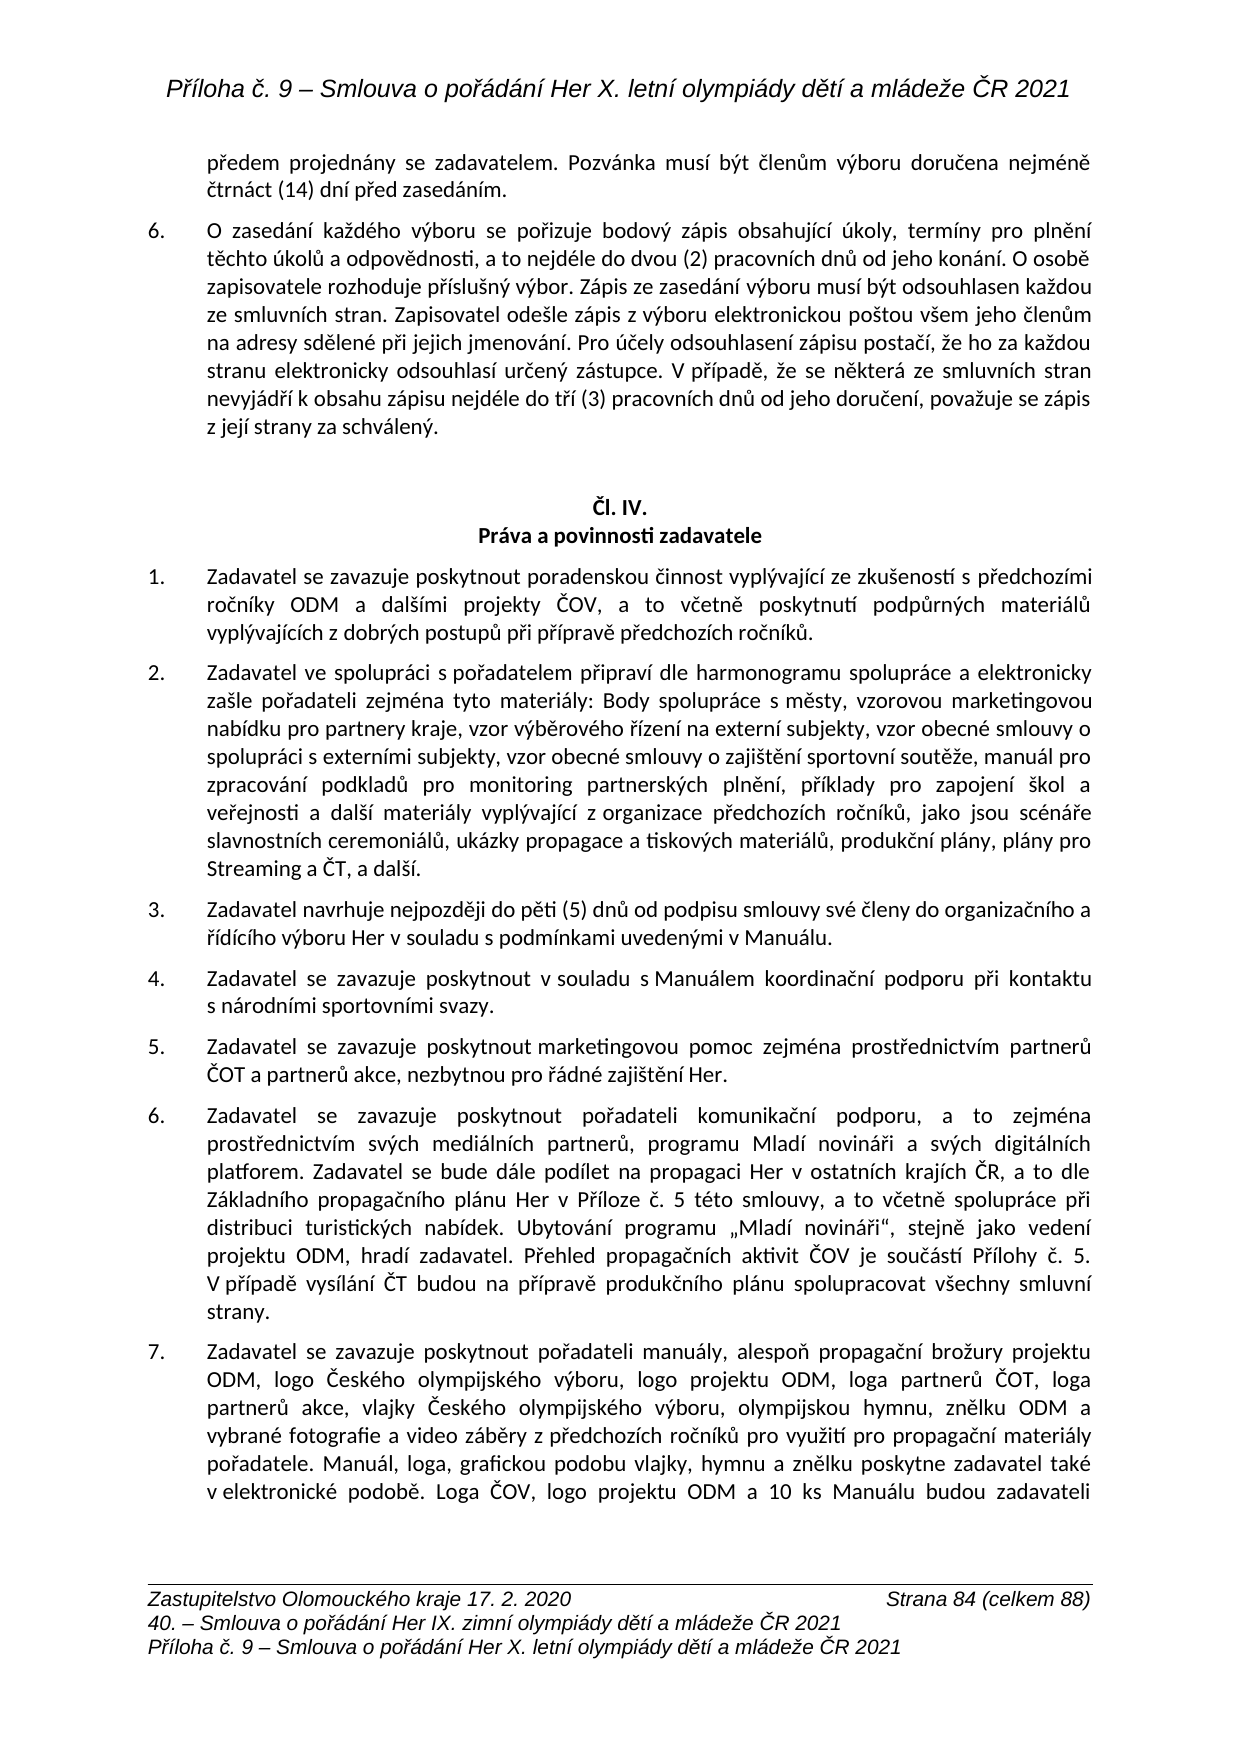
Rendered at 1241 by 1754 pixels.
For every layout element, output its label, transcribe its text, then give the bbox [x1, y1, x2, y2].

list Zadavatel se zavazuje poskytnout v souladu s Manuálem koordinační podporu při kontaktu s národními sportovními svazy. [148, 964, 1093, 1020]
text Čl. IV. [148, 493, 1093, 521]
list Zadavatel se zavazuje poskytnout pořadateli komunikační podporu, a to zejména prostřednictvím svých mediálních partnerů, programu Mladí novináři a svých digitálních platforem. Zadavatel se bude dále podílet na propagaci Her v ostatních krajích ČR, a to dle Základního propagačního plánu Her v Příloze č. 5 této smlouvy, a to včetně spolupráce při distribuci turistických nabídek. Ubytování programu „Mladí novináři“, stejně jako vedení projektu ODM, hradí zadavatel. Přehled propagačních aktivit ČOV je součástí Přílohy č. 5. V případě vysílání ČT budou na přípravě produkčního plánu spolupracovat všechny smluvní strany. [148, 1101, 1093, 1325]
list Zadavatel ve spolupráci s pořadatelem připraví dle harmonogramu spolupráce a elektronicky zašle pořadateli zejména tyto materiály: Body spolupráce s městy, vzorovou marketingovou nabídku pro partnery kraje, vzor výběrového řízení na externí subjekty, vzor obecné smlouvy o spolupráci s externími subjekty, vzor obecné smlouvy o zajištění sportovní soutěže, manuál pro zpracování podkladů pro monitoring partnerských plnění, příklady pro zapojení škol a veřejnosti a další materiály vyplývající z organizace předchozích ročníků, jako jsou scénáře slavnostních ceremoniálů, ukázky propagace a tiskových materiálů, produkční plány, plány pro Streaming a ČT, a další. [148, 658, 1093, 883]
list O zasedání každého výboru se pořizuje bodový zápis obsahující úkoly, termíny pro plnění těchto úkolů a odpovědnosti, a to nejdéle do dvou (2) pracovních dnů od jeho konání. O osobě zapisovatele rozhoduje příslušný výbor. Zápis ze zasedání výboru musí být odsouhlasen každou ze smluvních stran. Zapisovatel odešle zápis z výboru elektronickou poštou všem jeho členům na adresy sdělené při jejich jmenování. Pro účely odsouhlasení zápisu postačí, že ho za každou stranu elektronicky odsouhlasí určený zástupce. V případě, že se některá ze smluvních stran nevyjádří k obsahu zápisu nejdéle do tří (3) pracovních dnů od jeho doručení, považuje se zápis z její strany za schválený. [148, 216, 1093, 440]
list Zadavatel navrhuje nejpozději do pěti (5) dnů od podpisu smlouvy své členy do organizačního a řídícího výboru Her v souladu s podmínkami uvedenými v Manuálu. [148, 895, 1093, 951]
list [148, 148, 1093, 204]
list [148, 1337, 1093, 1506]
text Práva a povinnosti zadavatele [148, 521, 1093, 549]
list Zadavatel se zavazuje poskytnout marketingovou pomoc zejména prostřednictvím partnerů ČOT a partnerů akce, nezbytnou pro řádné zajištění Her. [148, 1032, 1093, 1088]
list Zadavatel se zavazuje poskytnout poradenskou činnost vyplývající ze zkušeností s předchozími ročníky ODM a dalšími projekty ČOV, a to včetně poskytnutí podpůrných materiálů vyplývajících z dobrých postupů při přípravě předchozích ročníků. [148, 562, 1093, 646]
